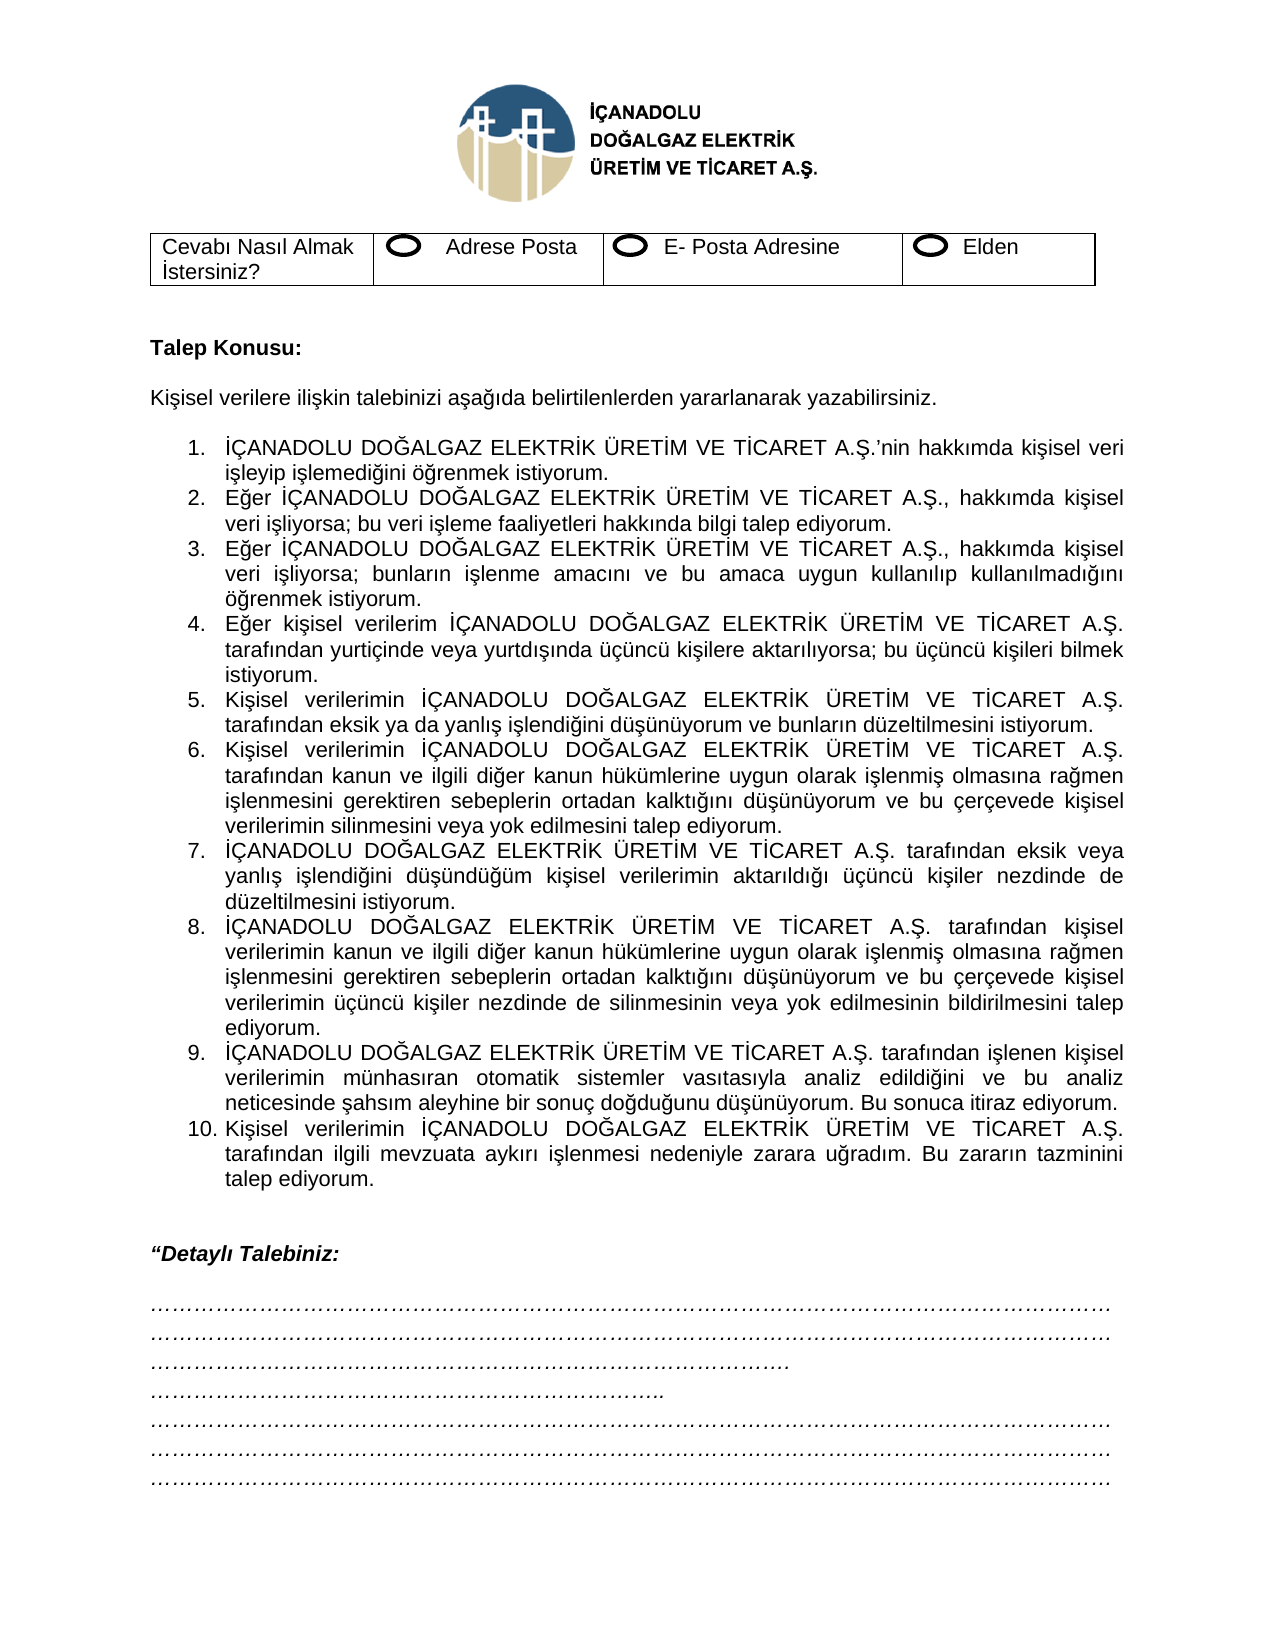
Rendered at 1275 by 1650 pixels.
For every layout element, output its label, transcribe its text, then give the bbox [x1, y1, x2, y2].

text Talep Konusu: [150, 335, 1125, 361]
list Eğer İÇANADOLU DOĞALGAZ ELEKTRİK ÜRETİM VE TİCARET A.Ş., hakkımda kişisel veri işliyorsa; bunların işlenme amacını ve bu amaca uygun kullanılıp kullanılmadığını öğrenmek istiyorum. [187, 536, 1125, 611]
list İÇANADOLU DOĞALGAZ ELEKTRİK ÜRETİM VE TİCARET A.Ş.’nin hakkımda kişisel veri işleyip işlemediğini öğrenmek istiyorum. [187, 435, 1125, 485]
list İÇANADOLU DOĞALGAZ ELEKTRİK ÜRETİM VE TİCARET A.Ş. tarafından kişisel verilerimin kanun ve ilgili diğer kanun hükümlerine uygun olarak işlenmiş olmasına rağmen işlenmesini gerektiren sebeplerin ortadan kalktığını düşünüyorum ve bu çerçevede kişisel verilerimin üçüncü kişiler nezdinde de silinmesinin veya yok edilmesinin bildirilmesini talep ediyorum. [187, 914, 1125, 1040]
list Eğer İÇANADOLU DOĞALGAZ ELEKTRİK ÜRETİM VE TİCARET A.Ş., hakkımda kişisel veri işliyorsa; bu veri işleme faaliyetleri hakkında bilgi talep ediyorum. [187, 485, 1125, 536]
table_cell Cevabı Nasıl Almak İstersiniz? [151, 234, 373, 284]
list Eğer kişisel verilerim İÇANADOLU DOĞALGAZ ELEKTRİK ÜRETİM VE TİCARET A.Ş. tarafından yurtiçinde veya yurtdışında üçüncü kişilere aktarılıyorsa; bu üçüncü kişileri bilmek istiyorum. [187, 611, 1125, 687]
list İÇANADOLU DOĞALGAZ ELEKTRİK ÜRETİM VE TİCARET A.Ş. tarafından işlenen kişisel verilerimin münhasıran otomatik sistemler vasıtasıyla analiz edildiğini ve bu analiz neticesinde şahsım aleyhine bir sonuç doğduğunu düşünüyorum. Bu sonuca itiraz ediyorum. [187, 1040, 1125, 1116]
list İÇANADOLU DOĞALGAZ ELEKTRİK ÜRETİM VE TİCARET A.Ş. tarafından eksik veya yanlış işlendiğini düşündüğüm kişisel verilerimin aktarıldığı üçüncü kişiler nezdinde de düzeltilmesini istiyorum. [187, 838, 1125, 914]
table_cell E- Posta Adresine [604, 234, 902, 284]
text Kişisel verilere ilişkin talebinizi aşağıda belirtilenlerden yararlanarak yazabilirsiniz. [150, 385, 1125, 410]
list Kişisel verilerimin İÇANADOLU DOĞALGAZ ELEKTRİK ÜRETİM VE TİCARET A.Ş. tarafından kanun ve ilgili diğer kanun hükümlerine uygun olarak işlenmiş olmasına rağmen işlenmesini gerektiren sebeplerin ortadan kalktığını düşünüyorum ve bu çerçevede kişisel verilerimin silinmesini veya yok edilmesini talep ediyorum. [187, 737, 1125, 838]
table_cell Adrese Posta [374, 234, 603, 284]
text “Detaylı Talebiniz: [150, 1241, 1125, 1266]
list Kişisel verilerimin İÇANADOLU DOĞALGAZ ELEKTRİK ÜRETİM VE TİCARET A.Ş. tarafından eksik ya da yanlış işlendiğini düşünüyorum ve bunların düzeltilmesini istiyorum. [187, 687, 1125, 737]
picture [451, 73, 824, 205]
table_cell Elden [903, 234, 1094, 284]
list Kişisel verilerimin İÇANADOLU DOĞALGAZ ELEKTRİK ÜRETİM VE TİCARET A.Ş. tarafından ilgili mevzuata aykırı işlenmesi nedeniyle zarara uğradım. Bu zararın tazminini talep ediyorum. [187, 1116, 1125, 1191]
